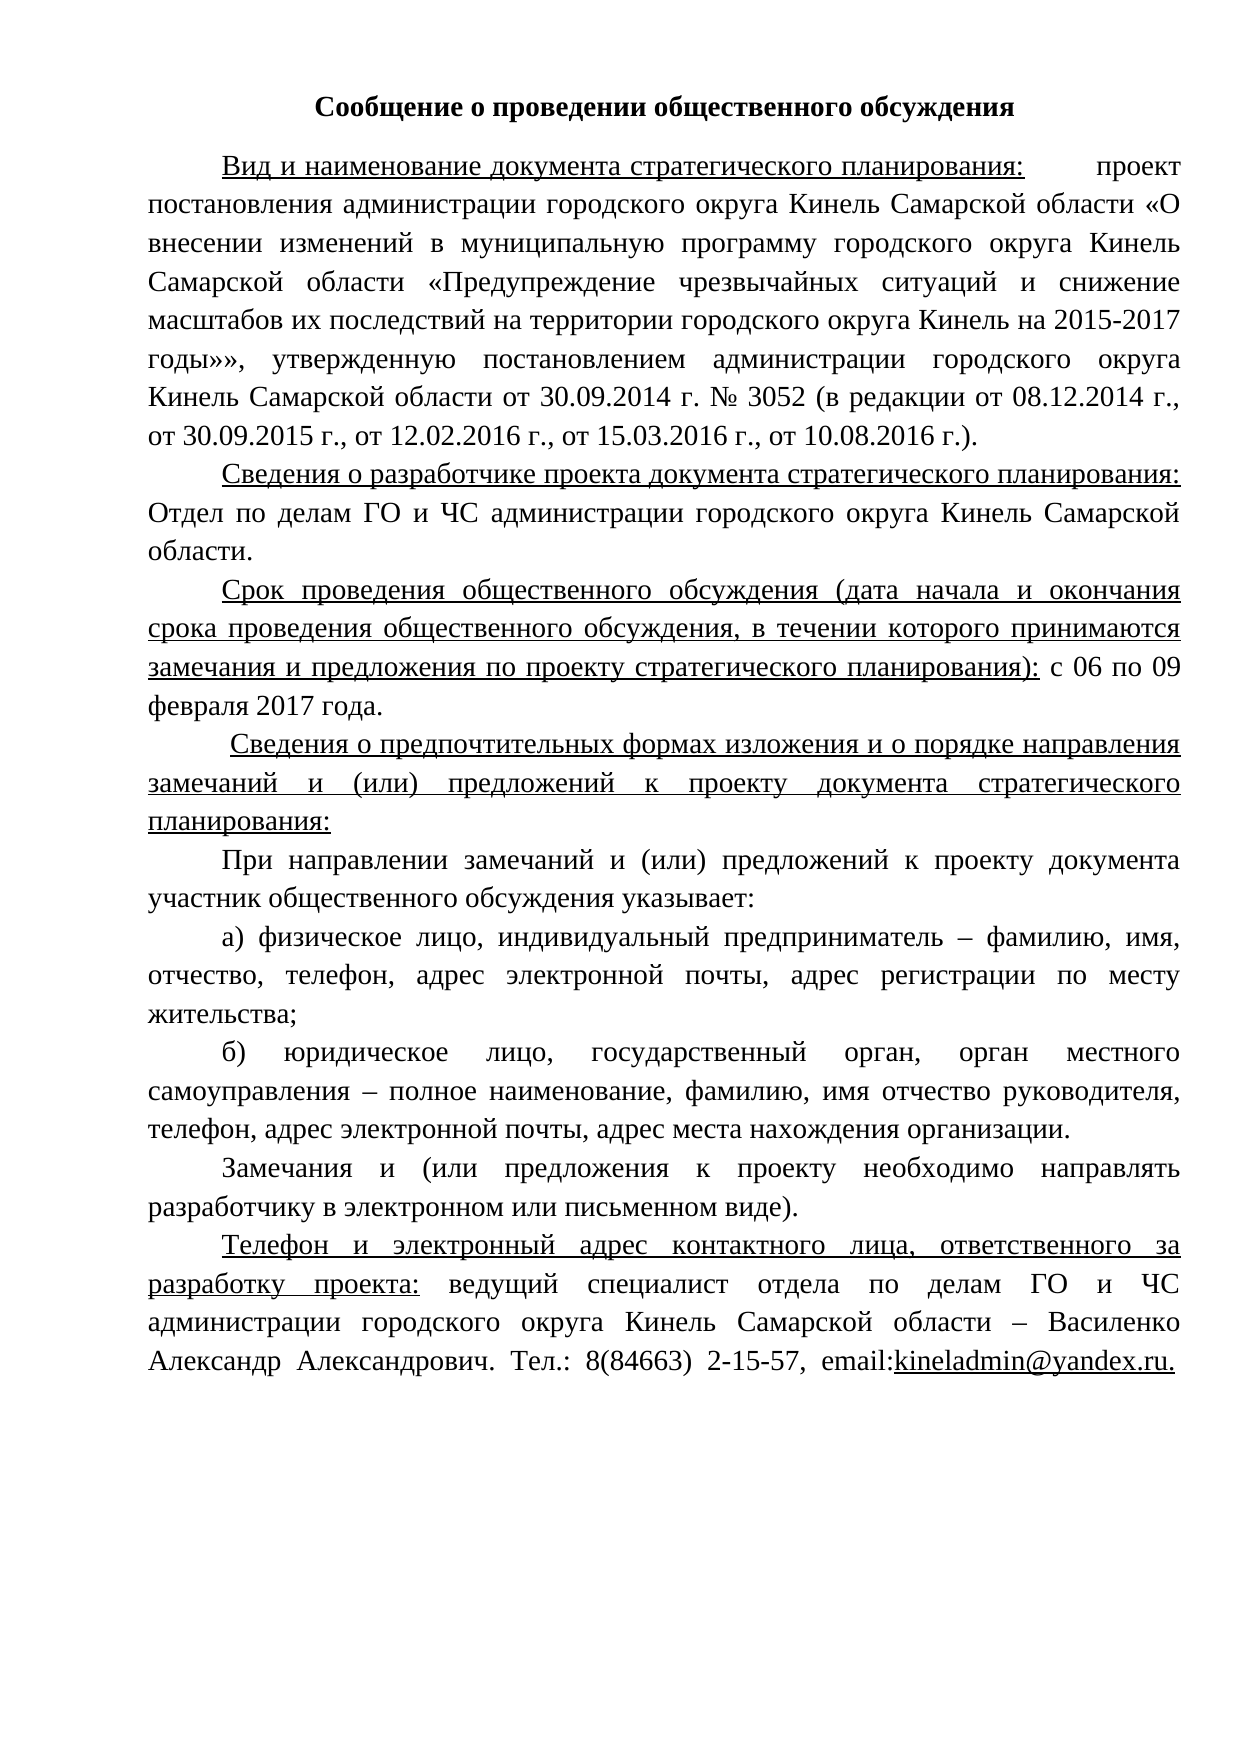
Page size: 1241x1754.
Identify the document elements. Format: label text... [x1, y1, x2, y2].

text Сведения о предпочтительных формах изложения и о порядке направления замечаний и (или) предложений к проекту документа стратегического планирования: [148, 795, 1181, 837]
text При направлении замечаний и (или) предложений к проекту документа участник общественного обсуждения указывает: [148, 842, 1181, 914]
text Сведения о предпочтительных формах изложения и о порядке направления замечаний и (или) предложений к проекту документа стратегического планирования: [148, 726, 1181, 794]
text Срок проведения общественного обсуждения (дата начала и окончания срока проведения общественного обсуждения, в течении которого принимаются замечания и предложения по проекту стратегического планирования): с 06 по 09 февраля 2017 года. [148, 641, 1181, 721]
text Срок проведения общественного обсуждения (дата начала и окончания срока проведения общественного обсуждения, в течении которого принимаются замечания и предложения по проекту стратегического планирования): с 06 по 09 февраля 2017 года. [148, 572, 1181, 640]
text Сведения о разработчике проекта документа стратегического планирования: Отдел по делам ГО и ЧС администрации городского округа Кинель Самарской области. [148, 456, 1181, 567]
text Сообщение о проведении общественного обсуждения [148, 89, 1181, 122]
text б) юридическое лицо, государственный орган, орган местного самоуправления – полное наименование, фамилию, имя отчество руководителя, телефон, адрес электронной почты, адрес места нахождения организации. [148, 1034, 1181, 1145]
text Замечания и (или предложения к проекту необходимо направлять разработчику в электронном или письменном виде). [148, 1150, 1181, 1222]
text а) физическое лицо, индивидуальный предприниматель – фамилию, имя, отчество, телефон, адрес электронной почты, адрес регистрации по месту жительства; [148, 919, 1181, 1029]
text Вид и наименование документа стратегического планирования: проект постановления администрации городского округа Кинель Самарской области «О внесении изменений в муниципальную программу городского округа Кинель Самарской области «Предупреждение чрезвычайных ситуаций и снижение масштабов их последствий на территории городского округа Кинель на 2015-2017 годы»», утвержденную постановлением администрации городского округа Кинель Самарской области от 30.09.2014 г. № 3052 (в редакции от 08.12.2014 г., от 30.09.2015 г., от 12.02.2016 г., от 15.03.2016 г., от 10.08.2016 г.). [148, 148, 1181, 451]
text Телефон и электронный адрес контактного лица, ответственного за разработку проекта: ведущий специалист отдела по делам ГО и ЧС администрации городского округа Кинель Самарской области – Василенко Александр0Александрович.0Тел.:08(84663)02-15-57,0еmail:kineladmin@yandex.ru. [148, 1227, 1181, 1376]
